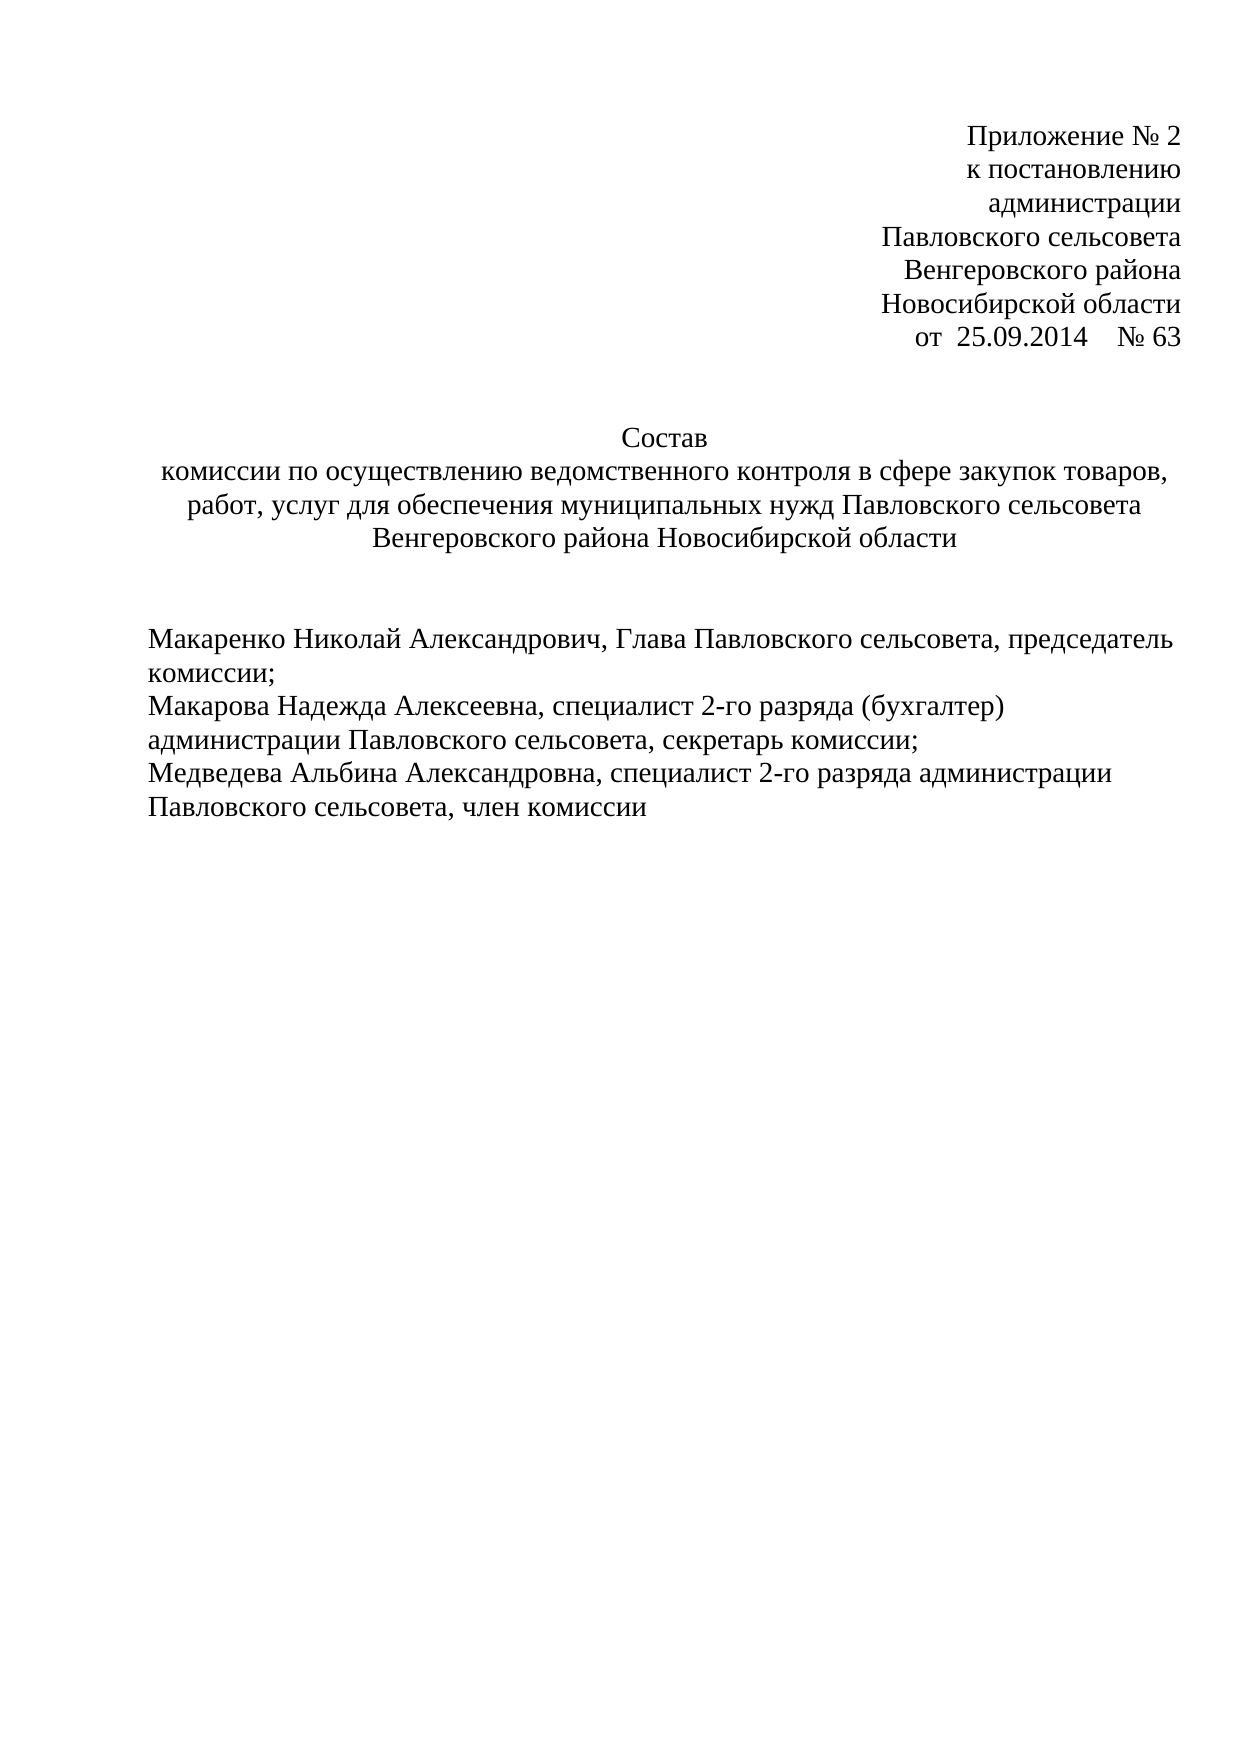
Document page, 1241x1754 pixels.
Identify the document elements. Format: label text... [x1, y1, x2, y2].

text Павловского сельсовета [148, 219, 1181, 252]
text Состав [148, 420, 1181, 453]
text администрации [148, 185, 1181, 219]
text Новосибирской области [148, 286, 1181, 319]
text комиссии по осуществлению ведомственного контроля в сфере закупок товаров, работ, услуг для обеспечения муниципальных нужд Павловского сельсовета Венгеровского района Новосибирской области [148, 453, 1181, 554]
text Венгеровского района [148, 252, 1181, 286]
text Макаренко Николай Александрович, Глава Павловского сельсовета, председатель комиссии; [148, 621, 1181, 688]
text от 25.09.2014 № 63 [148, 319, 1181, 353]
text к постановлению [148, 152, 1181, 185]
text Макарова Надежда Алексеевна, специалист 2-го разряда (бухгалтер) администрации Павловского сельсовета, секретарь комиссии; [148, 688, 1181, 755]
text Медведева Альбина Александровна, специалист 2-го разряда администрации Павловского сельсовета, член комиссии [148, 755, 1181, 822]
text Приложение № 2 [148, 118, 1181, 152]
